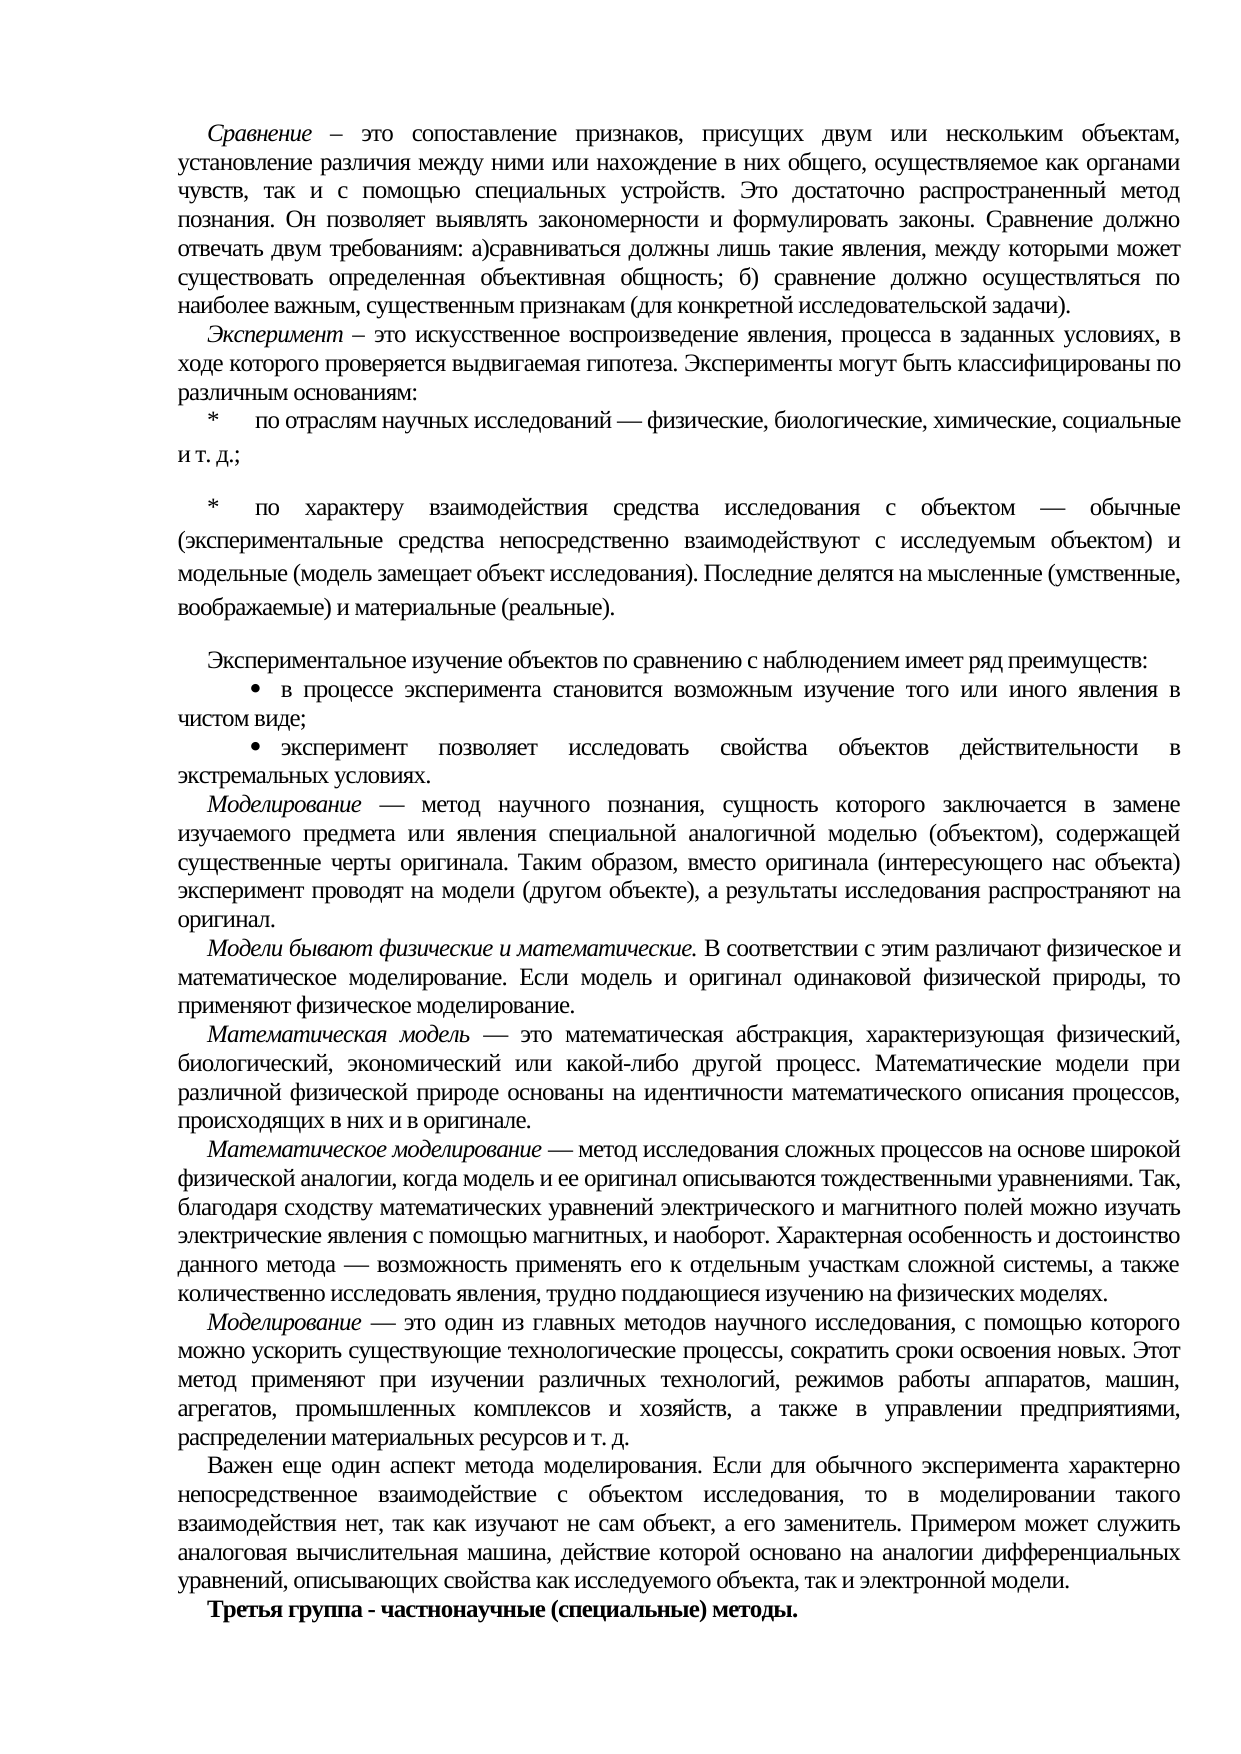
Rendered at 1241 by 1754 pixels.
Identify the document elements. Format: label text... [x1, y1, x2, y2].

list по характеру взаимодействия средства исследования с объектом — обычные (экспериментальные средства непосредственно взаимодействуют с исследуемым объектом) и модельные (модель замещает объект исследования). Последние делятся на мысленные (умственные, воображаемые) и материальные (реальные). [177, 492, 1181, 620]
text Математическая модель — это математическая абстракция, характеризующая физический, биологический, экономический или какой-либо другой процесс. Математические модели при различной физической природе основаны на идентичности математического описания процессов, происходящих в них и в оригинале. [177, 1019, 1181, 1134]
list в процессе эксперимента становится возможным изучение того или иного явления в чистом виде; [177, 674, 1181, 732]
text Экспериментальное изучение объектов по сравнению с наблюдением имеет ряд преимуществ: [177, 645, 1181, 674]
list по отраслям научных исследований — физические, биологические, химические, социальные и т. д.; [177, 406, 1181, 467]
text Эксперимент – это искусственное воспроизведение явления, процесса в заданных условиях, в ходе которого проверяется выдвигаемая гипотеза. Эксперименты могут быть классифицированы по различным основаниям: [177, 319, 1181, 406]
list эксперимент позволяет исследовать свойства объектов действительности в экстремальных условиях. [177, 732, 1181, 789]
text Важен еще один аспект метода моделирования. Если для обычного эксперимента характерно непосредственное взаимодействие с объектом исследования, то в моделировании такого взаимодействия нет, так как изучают не сам объект, а его заменитель. Примером может служить аналоговая вычислительная машина, действие которой основано на аналогии дифференциальных уравнений, описывающих свойства как исследуемого объекта, так и электронной модели. [177, 1450, 1181, 1594]
text Третья группа - частнонаучные (специальные) методы. [177, 1594, 1181, 1623]
text Моделирование — это один из главных методов научного исследования, с помощью которого можно ускорить существующие технологические процессы, сократить сроки освоения новых. Этот метод применяют при изучении различных технологий, режимов работы аппаратов, машин, агрегатов, промышленных комплексов и хозяйств, а также в управлении предприятиями, распределении материальных ресурсов и т. д. [177, 1307, 1181, 1450]
text Модели бывают физические и математические. В соответствии с этим различают физическое и математическое моделирование. Если модель и оригинал одинаковой физической природы, то применяют физическое моделирование. [177, 933, 1181, 1019]
text Моделирование — метод научного познания, сущность которого заключается в замене изучаемого предмета или явления специальной аналогичной моделью (объектом), содержащей существенные черты оригинала. Таким образом, вместо оригинала (интересующего нас объекта) эксперимент проводят на модели (другом объекте), а результаты исследования распространяют на оригинал. [177, 789, 1181, 933]
text Сравнение – это сопоставление признаков, присущих двум или нескольким объектам, установление различия между ними или нахождение в них общего, осуществляемое как органами чувств, так и с помощью специальных устройств. Это достаточно распространенный метод познания. Он позволяет выявлять закономерности и формулировать законы. Сравнение должно отвечать двум требованиям: а)сравниваться должны лишь такие явления, между которыми может существовать определенная объективная общность; б) сравнение должно осуществляться по наиболее важным, существенным признакам (для конкретной исследовательской задачи). [177, 118, 1181, 319]
text Математическое моделирование — метод исследования сложных процессов на основе широкой физической аналогии, когда модель и ее оригинал описываются тождественными уравнениями. Так, благодаря сходству математических уравнений электрического и магнитного полей можно изучать электрические явления с помощью магнитных, и наоборот. Характерная особенность и достоинство данного метода — возможность применять его к отдельным участкам сложной системы, а также количественно исследовать явления, трудно поддающиеся изучению на физических моделях. [177, 1134, 1181, 1307]
